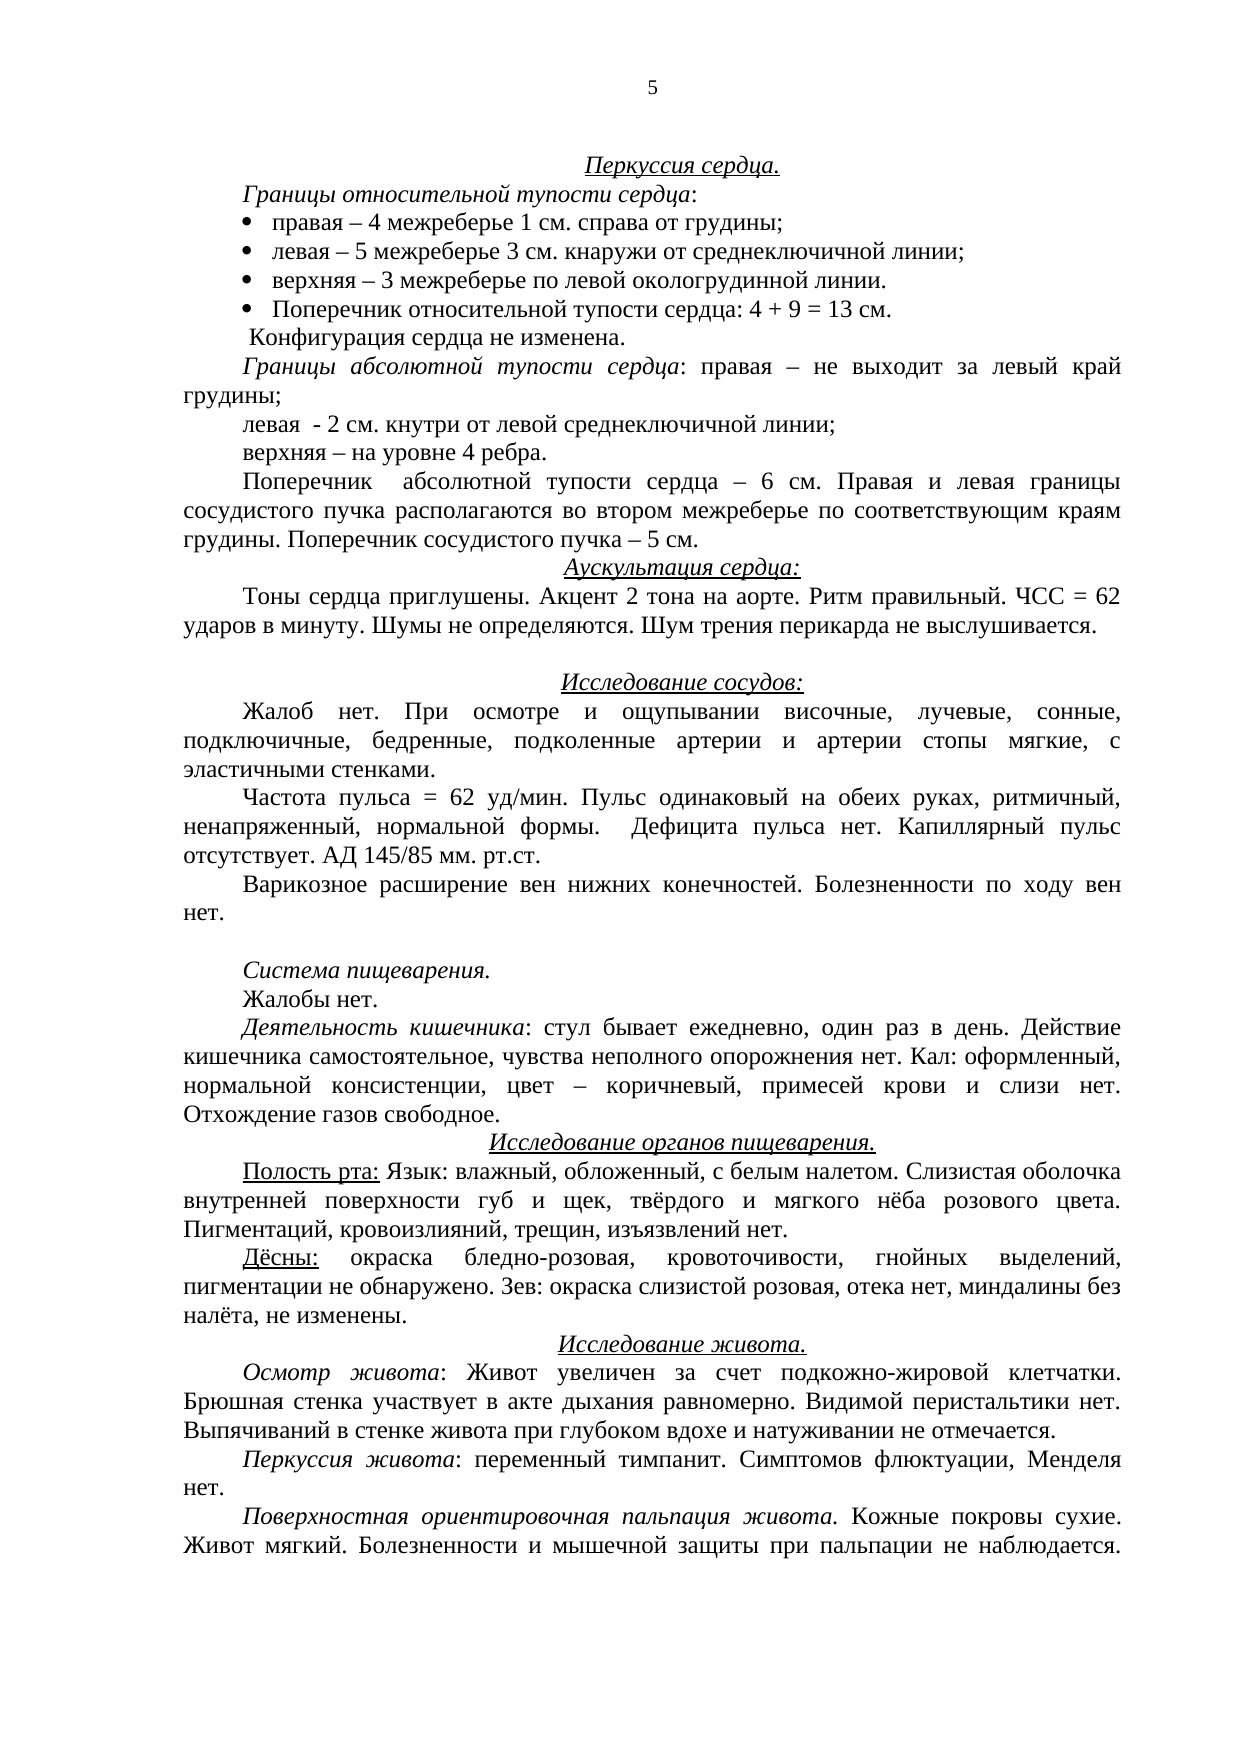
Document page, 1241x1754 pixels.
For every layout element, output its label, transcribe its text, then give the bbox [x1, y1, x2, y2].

text Аускультация сердца: [183, 552, 1122, 581]
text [183, 1501, 1122, 1559]
text Поперечник абсолютной тупости сердца – . Правая и левая границы сосудистого пучка располагаются во втором межреберье по соответствующим краям грудины. Поперечник сосудистого пучка – . [183, 466, 1122, 552]
text Перкуссия сердца. [183, 150, 1122, 179]
text Перкуссия живота: переменный тимпанит. Симптомов флюктуации, Менделя нет. [183, 1444, 1122, 1501]
text Исследование живота. [183, 1329, 1122, 1357]
text Полость рта: Язык: влажный, обложенный, с белым налетом. Слизистая оболочка внутренней поверхности губ и щек, твёрдого и мягкого нёба розового цвета. Пигментаций, кровоизлияний, трещин, изъязвлений нет. [183, 1156, 1122, 1242]
text Дёсны: окраска бледно-розовая, кровоточивости, гнойных выделений, пигментации не обнаружено. Зев: окраска слизистой розовая, отека нет, миндалины без налёта, не изменены. [183, 1242, 1122, 1329]
text Границы абсолютной тупости сердца: правая – не выходит за левый край грудины; [183, 351, 1122, 409]
text Жалоб нет. При осмотре и ощупывании височные, лучевые, сонные, подключичные, бедренные, подколенные артерии и артерии стопы мягкие, с эластичными стенками. [183, 696, 1122, 782]
text Исследование органов пищеварения. [183, 1127, 1122, 1156]
text Частота пульса = 62 уд/мин. Пульс одинаковый на обеих руках, ритмичный, ненапряженный, нормальной формы. Дефицита пульса нет. Капиллярный пульс отсутствует. АД 145/85 мм. рт.ст. [183, 782, 1122, 869]
list правая – 4 межреберье . справа от грудины; [183, 207, 1122, 236]
list левая – 5 межреберье . кнаружи от среднеключичной линии; [183, 236, 1122, 265]
text Границы относительной тупости сердца: [183, 179, 1122, 207]
list Поперечник относительной тупости сердца: 4 + 9 = . [183, 294, 1122, 322]
text Тоны сердца приглушены. Акцент 2 тона на аорте. Ритм правильный. ЧСС = 62 ударов в минуту. Шумы не определяются. Шум трения перикарда не выслушивается. [183, 581, 1122, 639]
text Варикозное расширение вен нижних конечностей. Болезненности по ходу вен нет. [183, 869, 1122, 926]
list верхняя – 3 межреберье по левой окологрудинной линии. [183, 265, 1122, 294]
text верхняя – на уровне 4 ребра. [183, 437, 1122, 466]
text Жалобы нет. [183, 984, 1122, 1012]
text левая - . кнутри от левой среднеключичной линии; [183, 409, 1122, 437]
text Система пищеварения. [183, 955, 1122, 984]
text Конфигурация сердца не изменена. [183, 322, 1122, 351]
text Деятельность кишечника: стул бывает ежедневно, один раз в день. Действие кишечника самостоятельное, чувства неполного опорожнения нет. Кал: оформленный, нормальной консистенции, цвет – коричневый, примесей крови и слизи нет. Отхождение газов свободное. [183, 1012, 1122, 1127]
text Осмотр живота: Живот увеличен за счет подкожно-жировой клетчатки. Брюшная стенка участвует в акте дыхания равномерно. Видимой перистальтики нет. Выпячиваний в стенке живота при глубоком вдохе и натуживании не отмечается. [183, 1357, 1122, 1444]
text Исследование сосудов: [183, 667, 1122, 696]
